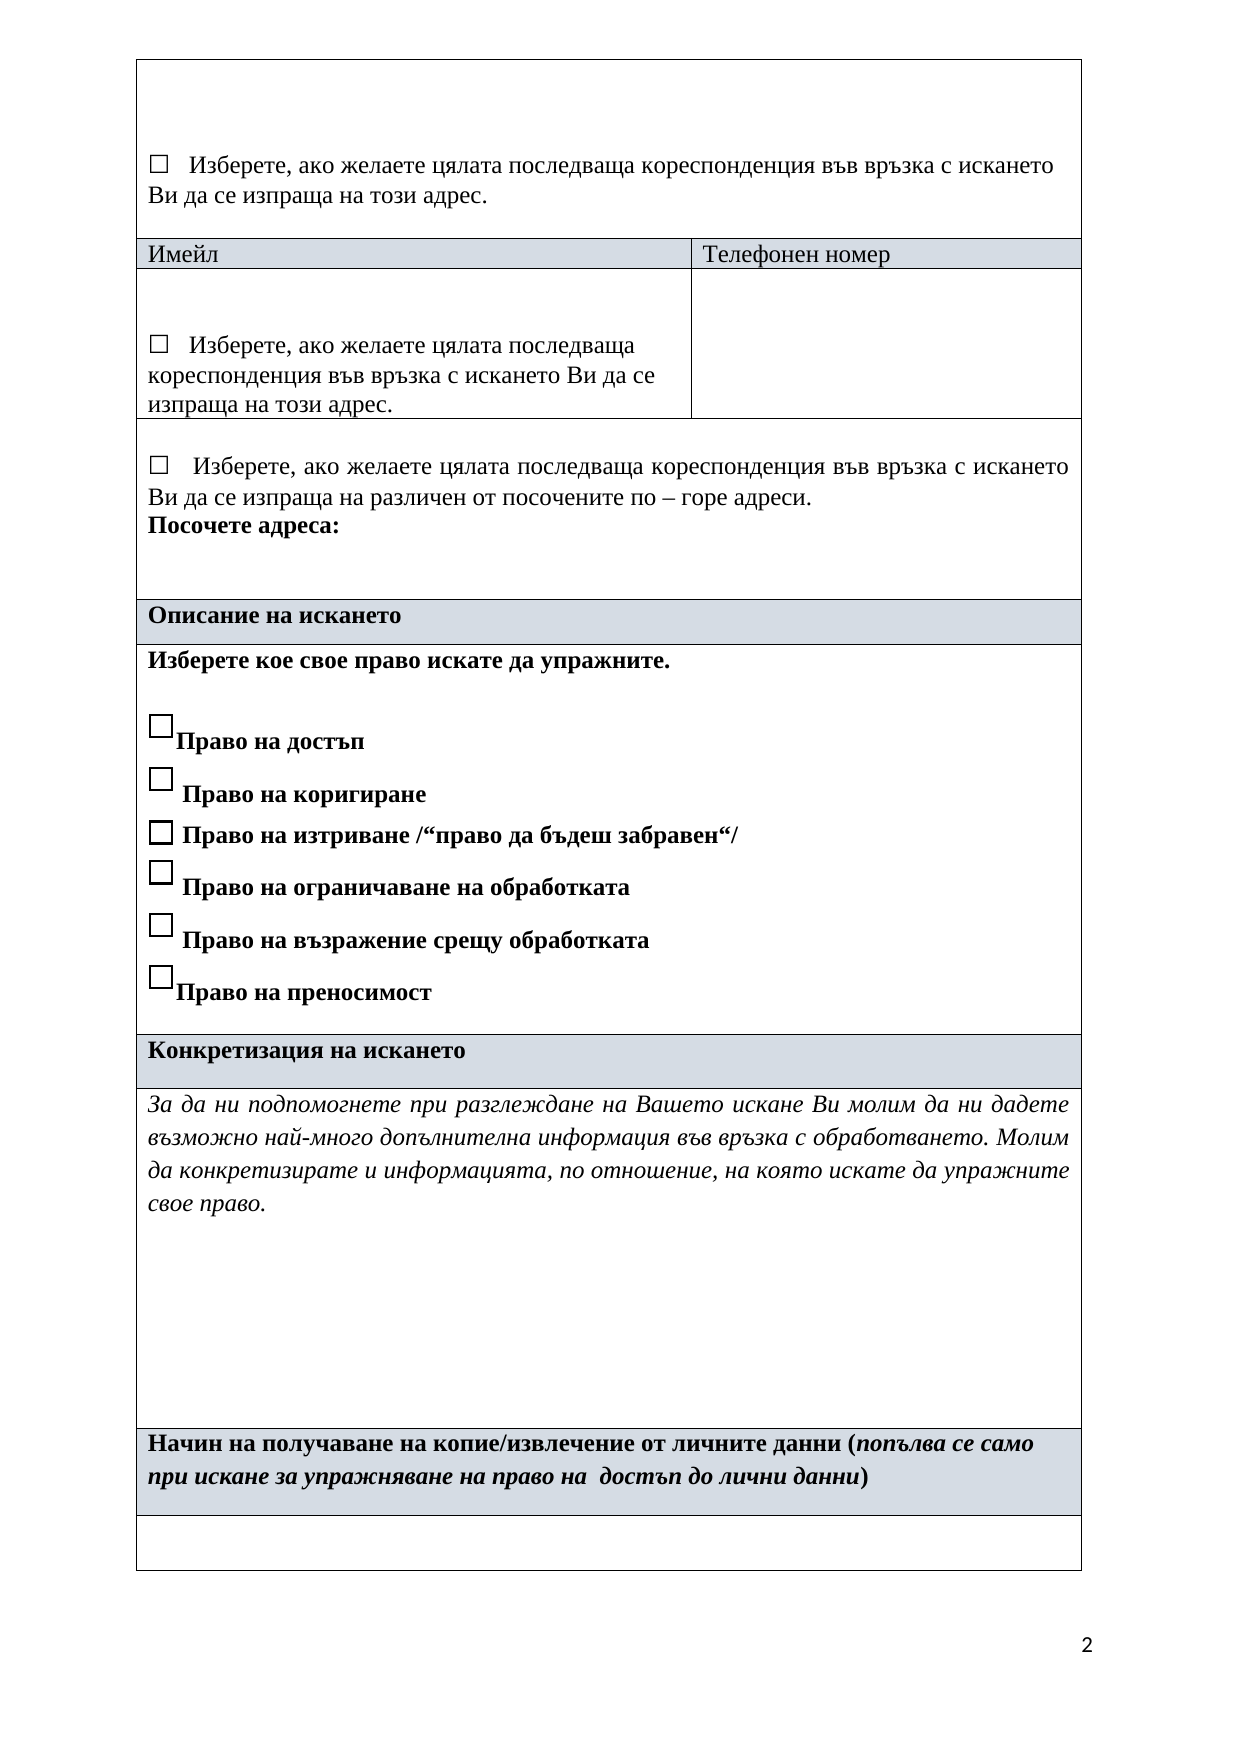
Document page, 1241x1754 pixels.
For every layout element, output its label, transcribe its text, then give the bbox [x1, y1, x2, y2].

table_cell ☐ Изберете, ако желаете цялата последваща кореспонденция във връзка с искането Ви да се изпраща на този адрес. [137, 269, 691, 418]
table_cell Описание на искането [137, 600, 1081, 644]
table_cell За да ни подпомогнете при разглеждане на Вашето искане Ви молим да ни дадете възможно най-много допълнителна информация във връзка с обработването. Молим да конкретизирате и информацията, по отношение, на която искате да упражните свое право. [137, 1089, 1081, 1427]
table_cell Имейл [137, 239, 691, 268]
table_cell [137, 60, 1081, 238]
table_cell Изберете кое свое право искате да упражните. Право на достъп Право на коригиране Право на изтриване /“право да бъдеш забравен“/ Право на ограничаване на обработката Право на възражение срещу обработката Право на преносимост [137, 645, 1081, 1034]
table_cell Начин на получаване на копие/извлечение от личните данни (попълва се само при искане за упражняване на право на достъп до лични данни) [137, 1429, 1081, 1515]
table_cell Телефонен номер [692, 239, 1081, 268]
table_cell Конкретизация на искането [137, 1035, 1081, 1088]
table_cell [137, 1516, 1081, 1570]
table_cell [692, 269, 1081, 418]
table_cell ☐ Изберете, ако желаете цялата последваща кореспонденция във връзка с искането Ви да се изпраща на различен от посочените по – горе адреси. Посочете адреса: [137, 419, 1081, 599]
